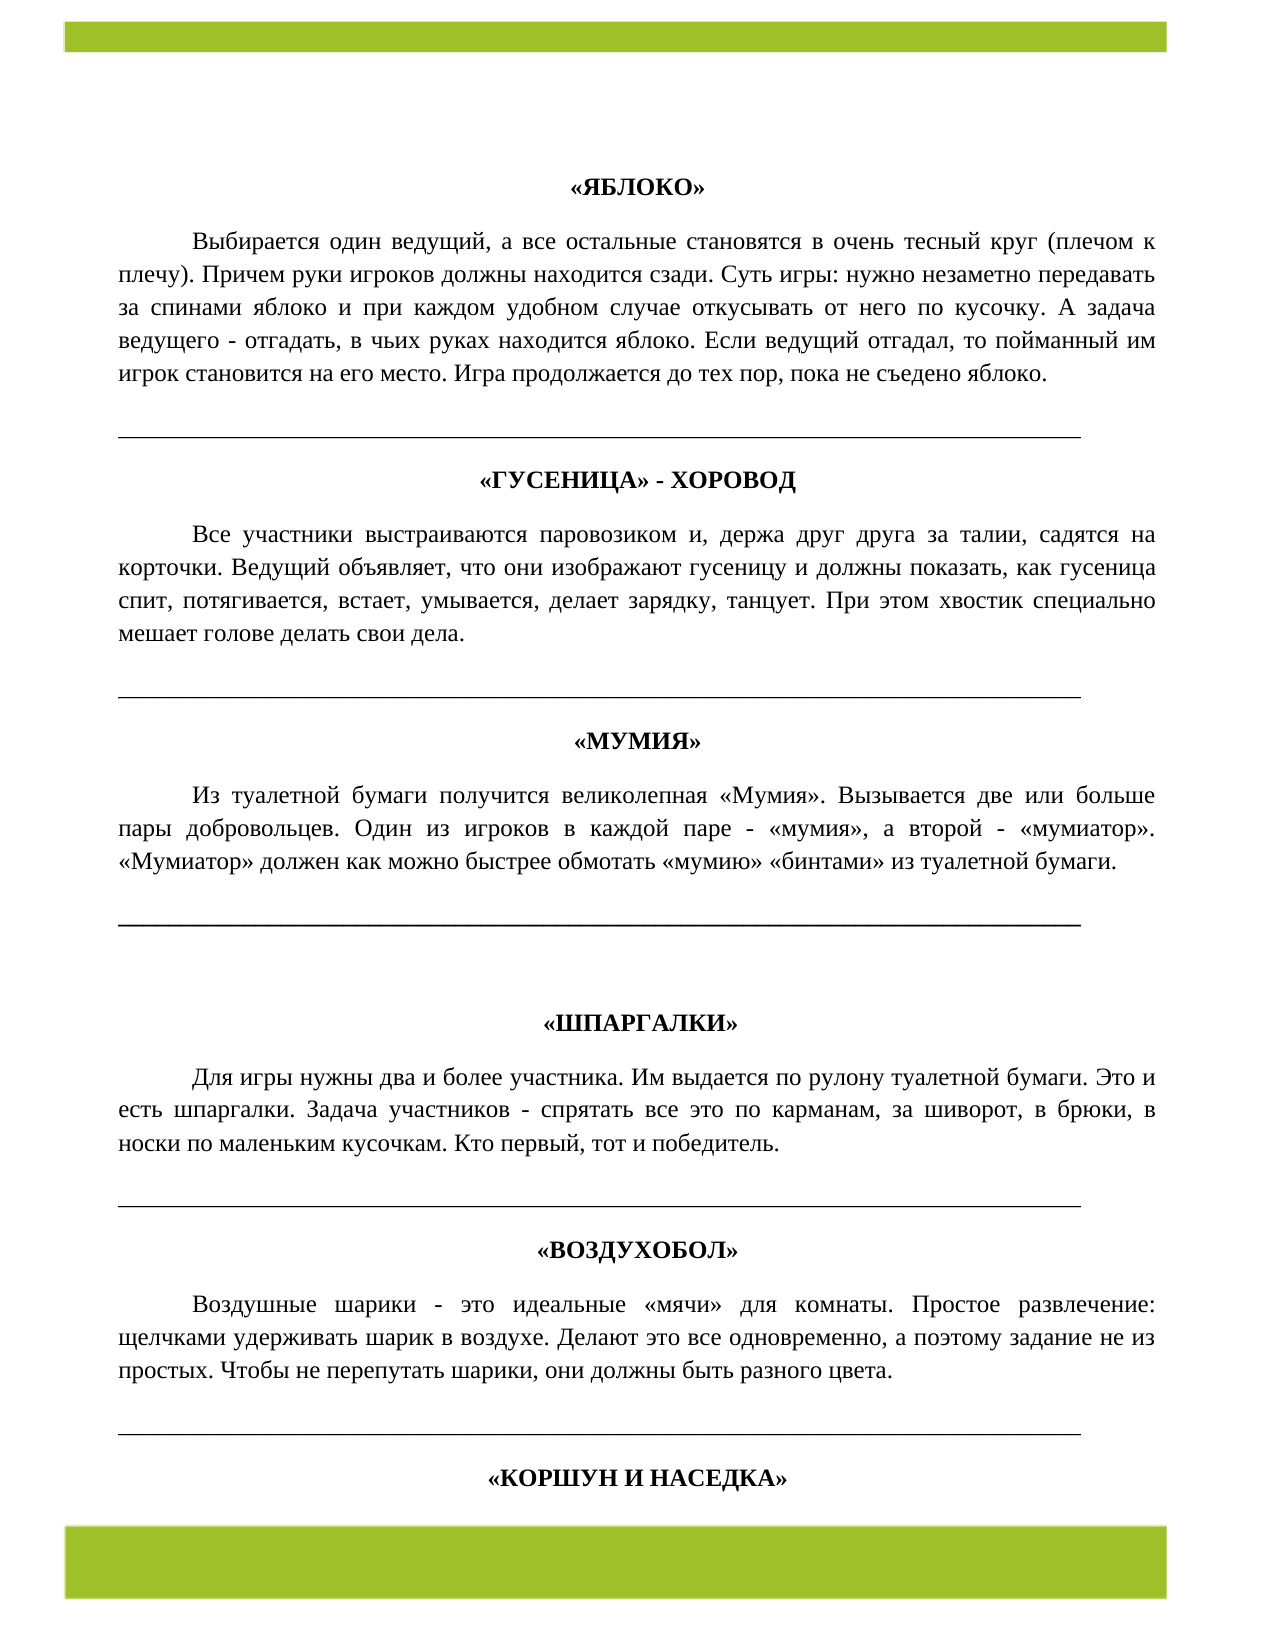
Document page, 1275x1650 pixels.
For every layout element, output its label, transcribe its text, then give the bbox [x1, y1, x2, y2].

text «ГУСЕНИЦА» - ХОРОВОД [118, 466, 1157, 494]
text «КОРШУН И НАСЕДКА» [118, 1463, 1157, 1492]
text «ЯБЛОКО» [118, 172, 1157, 201]
text Из туалетной бумаги получится великолепная «Мумия». Вызывается две или больше пары добровольцев. Один из игроков в каждой паре - «мумия», а второй - «мумиатор». «Мумиатор» должен как можно быстрее обмотать «мумию» «бинтами» из туалетной бумаги. [118, 780, 1157, 875]
text Выбирается один ведущий, а все остальные становятся в очень тесный круг (плечом к плечу). Причем руки игроков должны находится сзади. Суть игры: нужно незаметно передавать за спинами яблоко и при каждом удобном случае откусывать от него по кусочку. А задача ведущего - отгадать, в чьих руках находится яблоко. Если ведущий отгадал, то пойманный им игрок становится на его место. Игра продолжается до тех пор, пока не съедено яблоко. [118, 226, 1157, 387]
text Для игры нужны два и более участника. Им выдается по рулону туалетной бумаги. Это и есть шпаргалки. Задача участников - спрятать все это по карманам, за шиворот, в брюки, в носки по маленьким кусочкам. Кто первый, тот и победитель. [118, 1062, 1157, 1156]
text «ВОЗДУХОБОЛ» [118, 1235, 1157, 1264]
text «ШПАРГАЛКИ» [118, 1008, 1157, 1036]
text _____________________________________________________________________________ [118, 412, 1157, 441]
text _____________________________________________________________________________ [118, 1409, 1157, 1438]
text Воздушные шарики - это идеальные «мячи» для комнаты. Простое развлечение: щелчками удерживать шарик в воздухе. Делают это все одновременно, а поэтому задание не из простых. Чтобы не перепутать шарики, они должны быть разного цвета. [118, 1289, 1157, 1384]
text _____________________________________________________________________________ [118, 900, 1157, 929]
text _____________________________________________________________________________ [118, 672, 1157, 701]
text Все участники выстраиваются паровозиком и, держа друг друга за талии, садятся на корточки. Ведущий объявляет, что они изображают гусеницу и должны показать, как гусеница спит, потягивается, встает, умывается, делает зарядку, танцует. При этом хвостик специально мешает голове делать свои дела. [118, 519, 1157, 647]
text «МУМИЯ» [118, 726, 1157, 755]
text _____________________________________________________________________________ [118, 1181, 1157, 1210]
